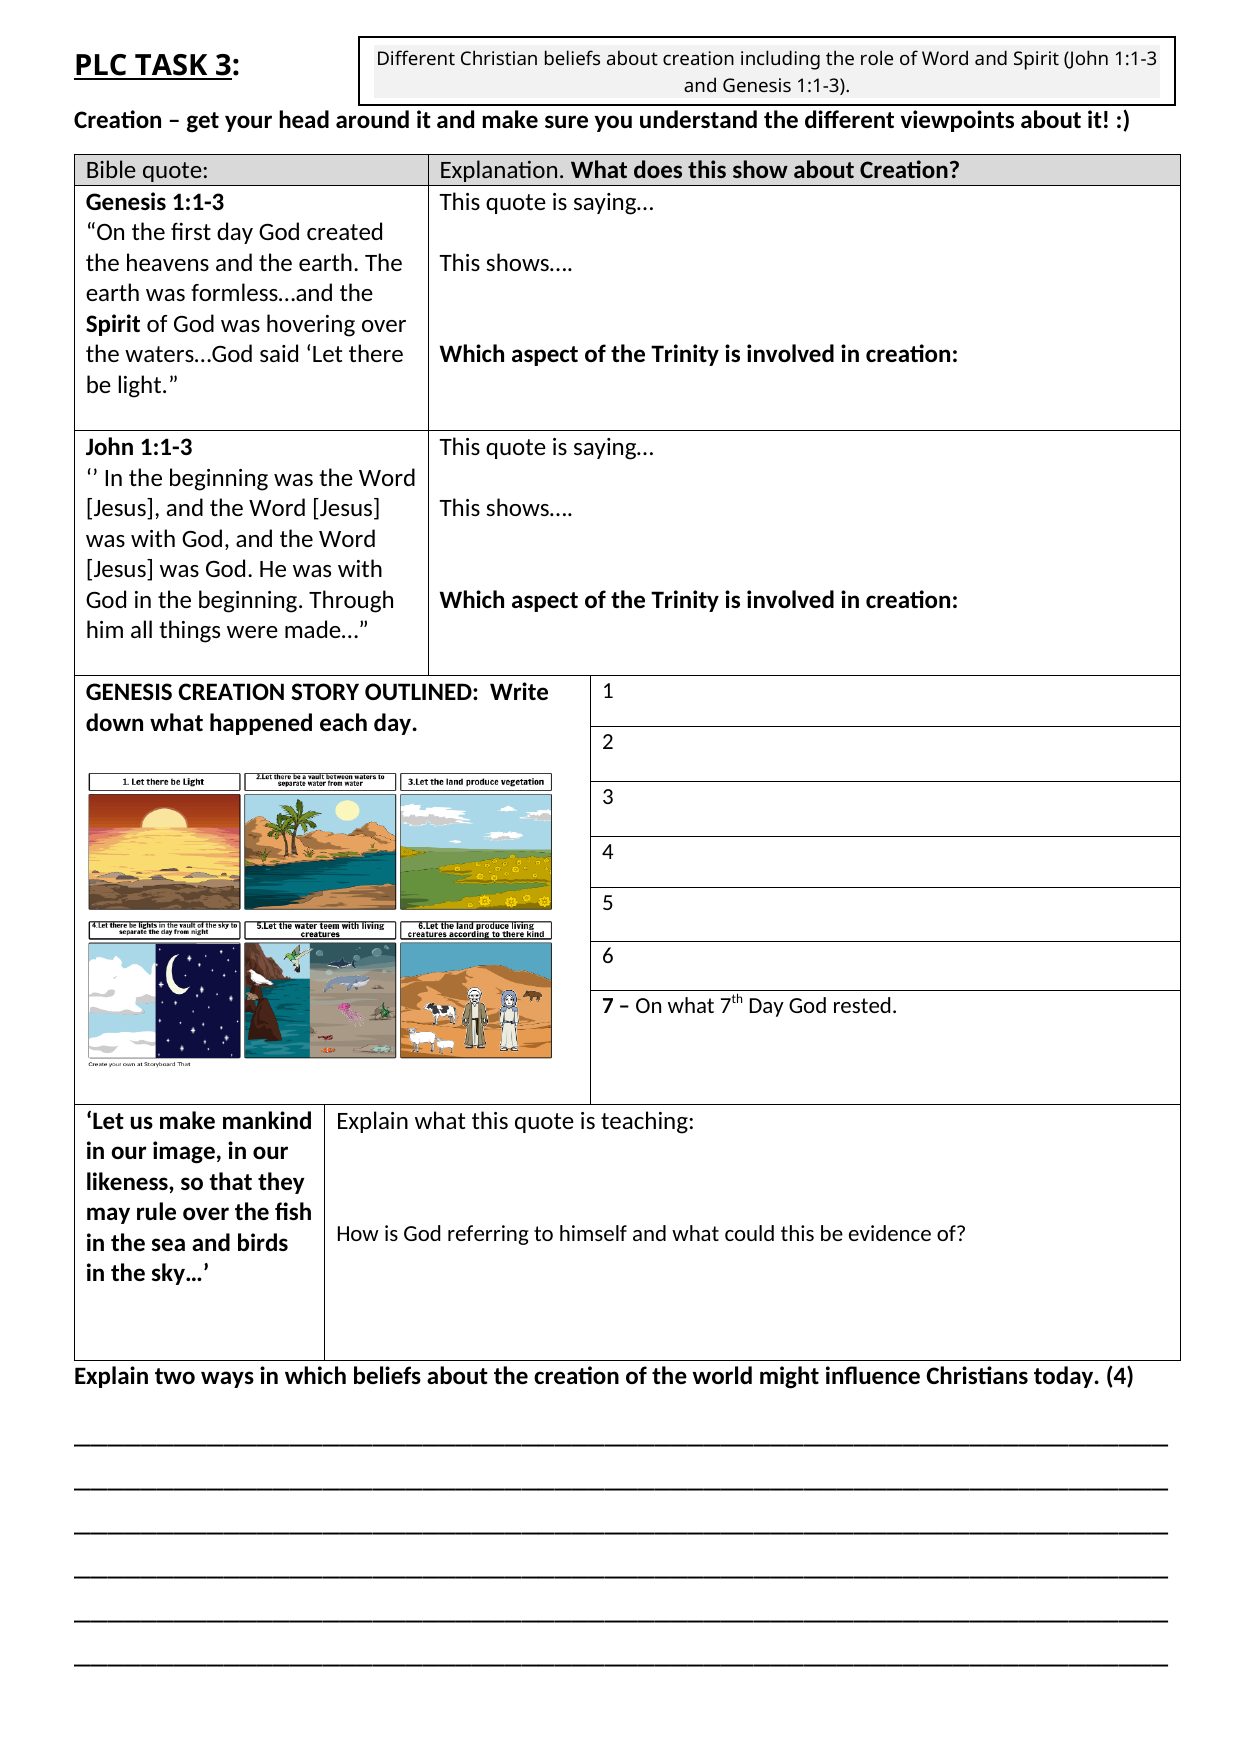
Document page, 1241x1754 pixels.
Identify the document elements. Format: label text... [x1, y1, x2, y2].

table_cell ‘Let us make mankind in our image, in our likeness, so that they may rule over the fish in the sea and birds in the sky…’ [75, 1105, 324, 1359]
table_header Explanation. What does this show about Creation? [429, 155, 1180, 185]
table_cell This quote is saying… This shows…. Which aspect of the Trinity is involved in creation: [429, 186, 1180, 430]
table_cell 7 – On what 7th Day God rested. [591, 991, 1180, 1104]
table_cell GENESIS CREATION STORY OUTLINED: Write down what happened each day. [75, 676, 590, 1104]
table_cell 6 [591, 942, 1180, 990]
table_cell This quote is saying… This shows…. Which aspect of the Trinity is involved in creation: [429, 431, 1180, 675]
table_cell 5 [591, 888, 1180, 941]
table_cell 4 [591, 837, 1180, 887]
table_header Bible quote: [75, 155, 428, 185]
picture [84, 770, 553, 1067]
text Creation – get your head around it and make sure you understand the different viewpoints about it! :) [74, 104, 1181, 134]
text ____________________________________________________________________________________________________________________________________________________________________________________________________________________________________________________________________________________________________________________________________________________________________________________________________________ [74, 1410, 1181, 1671]
text PLC TASK 3: [74, 44, 358, 84]
table_cell 2 [591, 727, 1180, 781]
text Explain two ways in which beliefs about the creation of the world might influence Christians today. (4) [74, 1361, 1181, 1391]
table_cell Genesis 1:1-3 “On the first day God created the heavens and the earth. The earth was formless…and the Spirit of God was hovering over the waters…God said ‘Let there be light.” [75, 186, 428, 430]
table_cell 3 [591, 782, 1180, 836]
table_cell Explain what this quote is teaching: How is God referring to himself and what could this be evidence of? [325, 1105, 1180, 1359]
table_cell 1 [591, 676, 1180, 726]
table_cell John 1:1-3 ‘’ In the beginning was the Word [Jesus], and the Word [Jesus] was with God, and the Word [Jesus] was God. He was with God in the beginning. Through him all things were made…” [75, 431, 428, 675]
